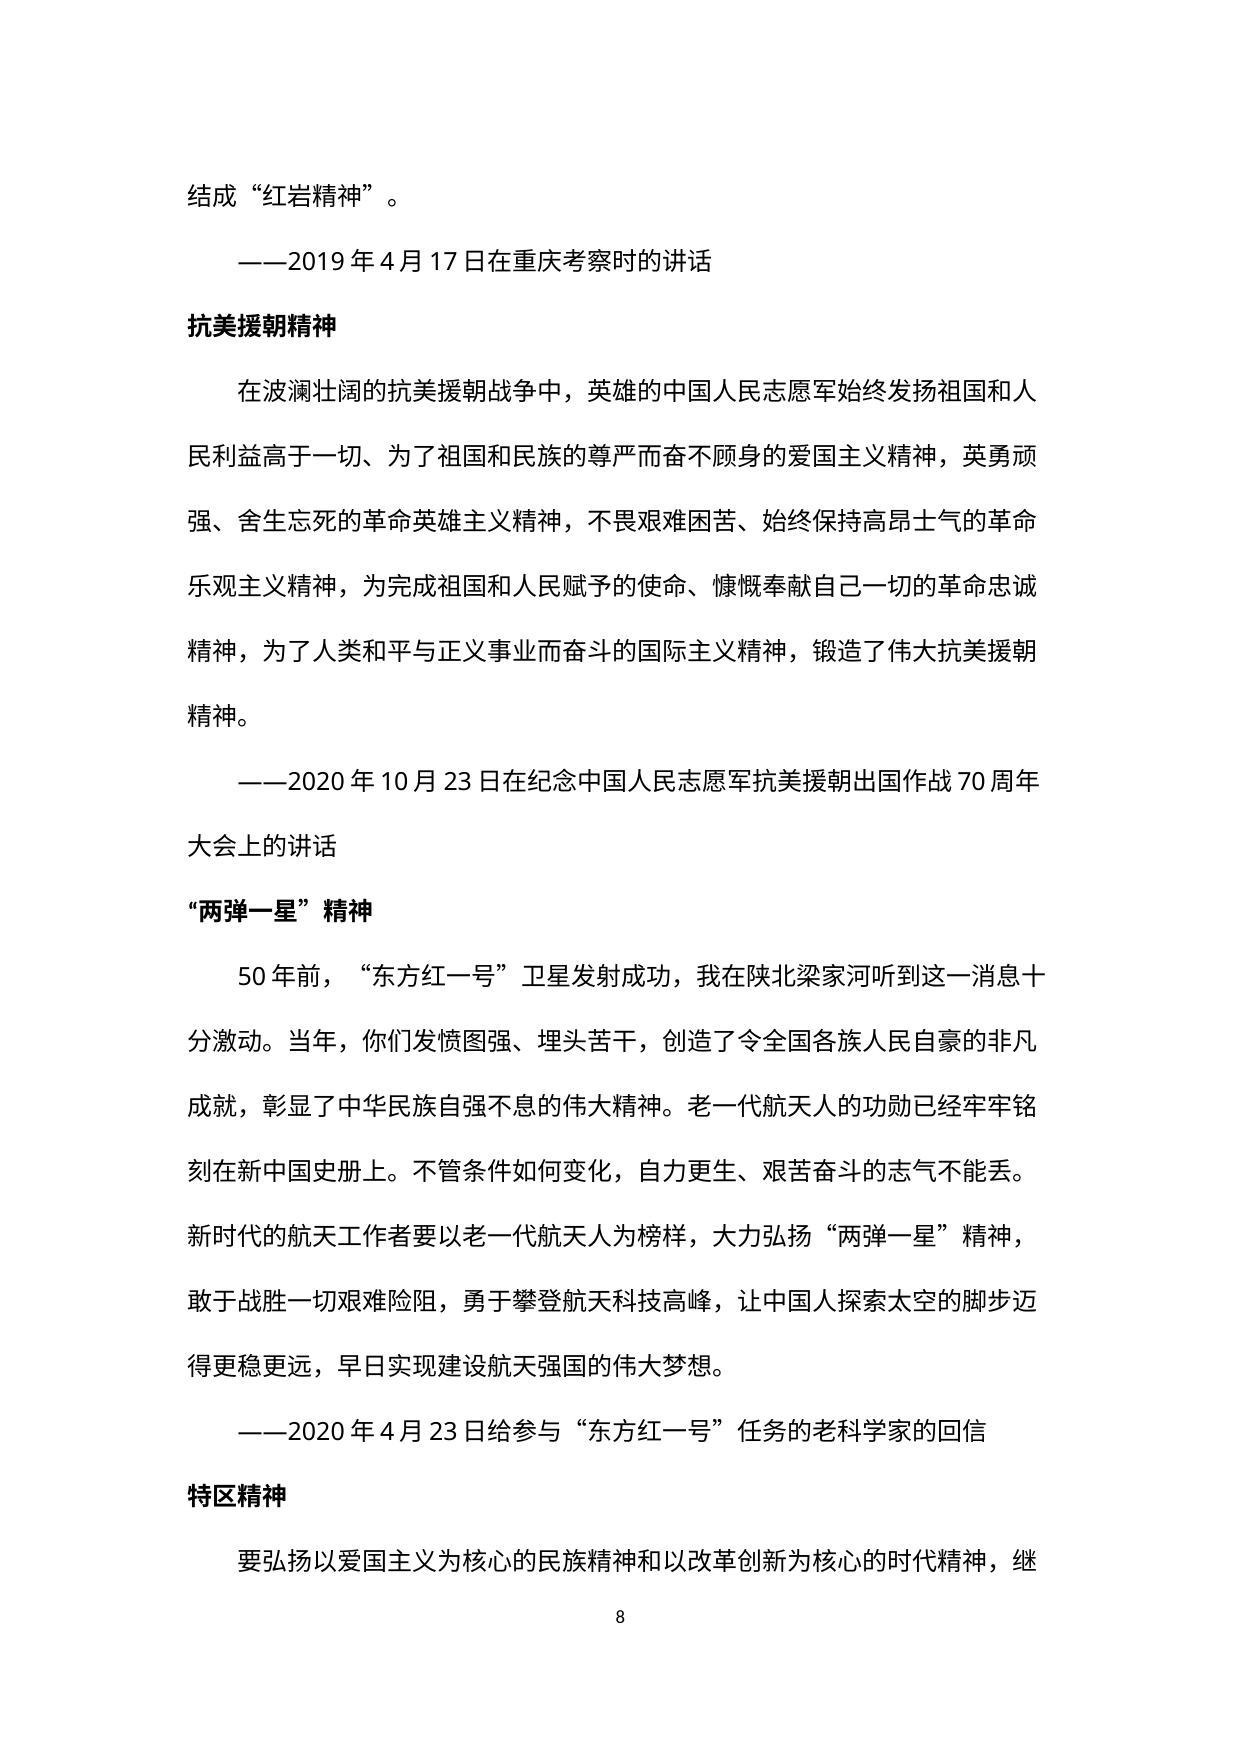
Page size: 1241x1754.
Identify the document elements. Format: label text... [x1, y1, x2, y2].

text ——2020年4月23日给参与“东方红一号”任务的老科学家的回信 [187, 1397, 1053, 1462]
text “两弹一星”精神 [187, 877, 1053, 942]
text ——2020年10月23日在纪念中国人民志愿军抗美援朝出国作战70周年大会上的讲话 [187, 747, 1053, 877]
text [187, 162, 1053, 227]
text 在波澜壮阔的抗美援朝战争中，英雄的中国人民志愿军始终发扬祖国和人民利益高于一切、为了祖国和民族的尊严而奋不顾身的爱国主义精神，英勇顽强、舍生忘死的革命英雄主义精神，不畏艰难困苦、始终保持高昂士气的革命乐观主义精神，为完成祖国和人民赋予的使命、慷慨奉献自己一切的革命忠诚精神，为了人类和平与正义事业而奋斗的国际主义精神，锻造了伟大抗美援朝精神。 [187, 357, 1053, 747]
text 抗美援朝精神 [187, 292, 1053, 357]
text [187, 1527, 1053, 1592]
text 特区精神 [187, 1462, 1053, 1527]
text 50年前，“东方红一号”卫星发射成功，我在陕北梁家河听到这一消息十分激动。当年，你们发愤图强、埋头苦干，创造了令全国各族人民自豪的非凡成就，彰显了中华民族自强不息的伟大精神。老一代航天人的功勋已经牢牢铭刻在新中国史册上。不管条件如何变化，自力更生、艰苦奋斗的志气不能丢。新时代的航天工作者要以老一代航天人为榜样，大力弘扬“两弹一星”精神，敢于战胜一切艰难险阻，勇于攀登航天科技高峰，让中国人探索太空的脚步迈得更稳更远，早日实现建设航天强国的伟大梦想。 [187, 942, 1053, 1397]
text ——2019年4月17日在重庆考察时的讲话 [187, 227, 1053, 292]
